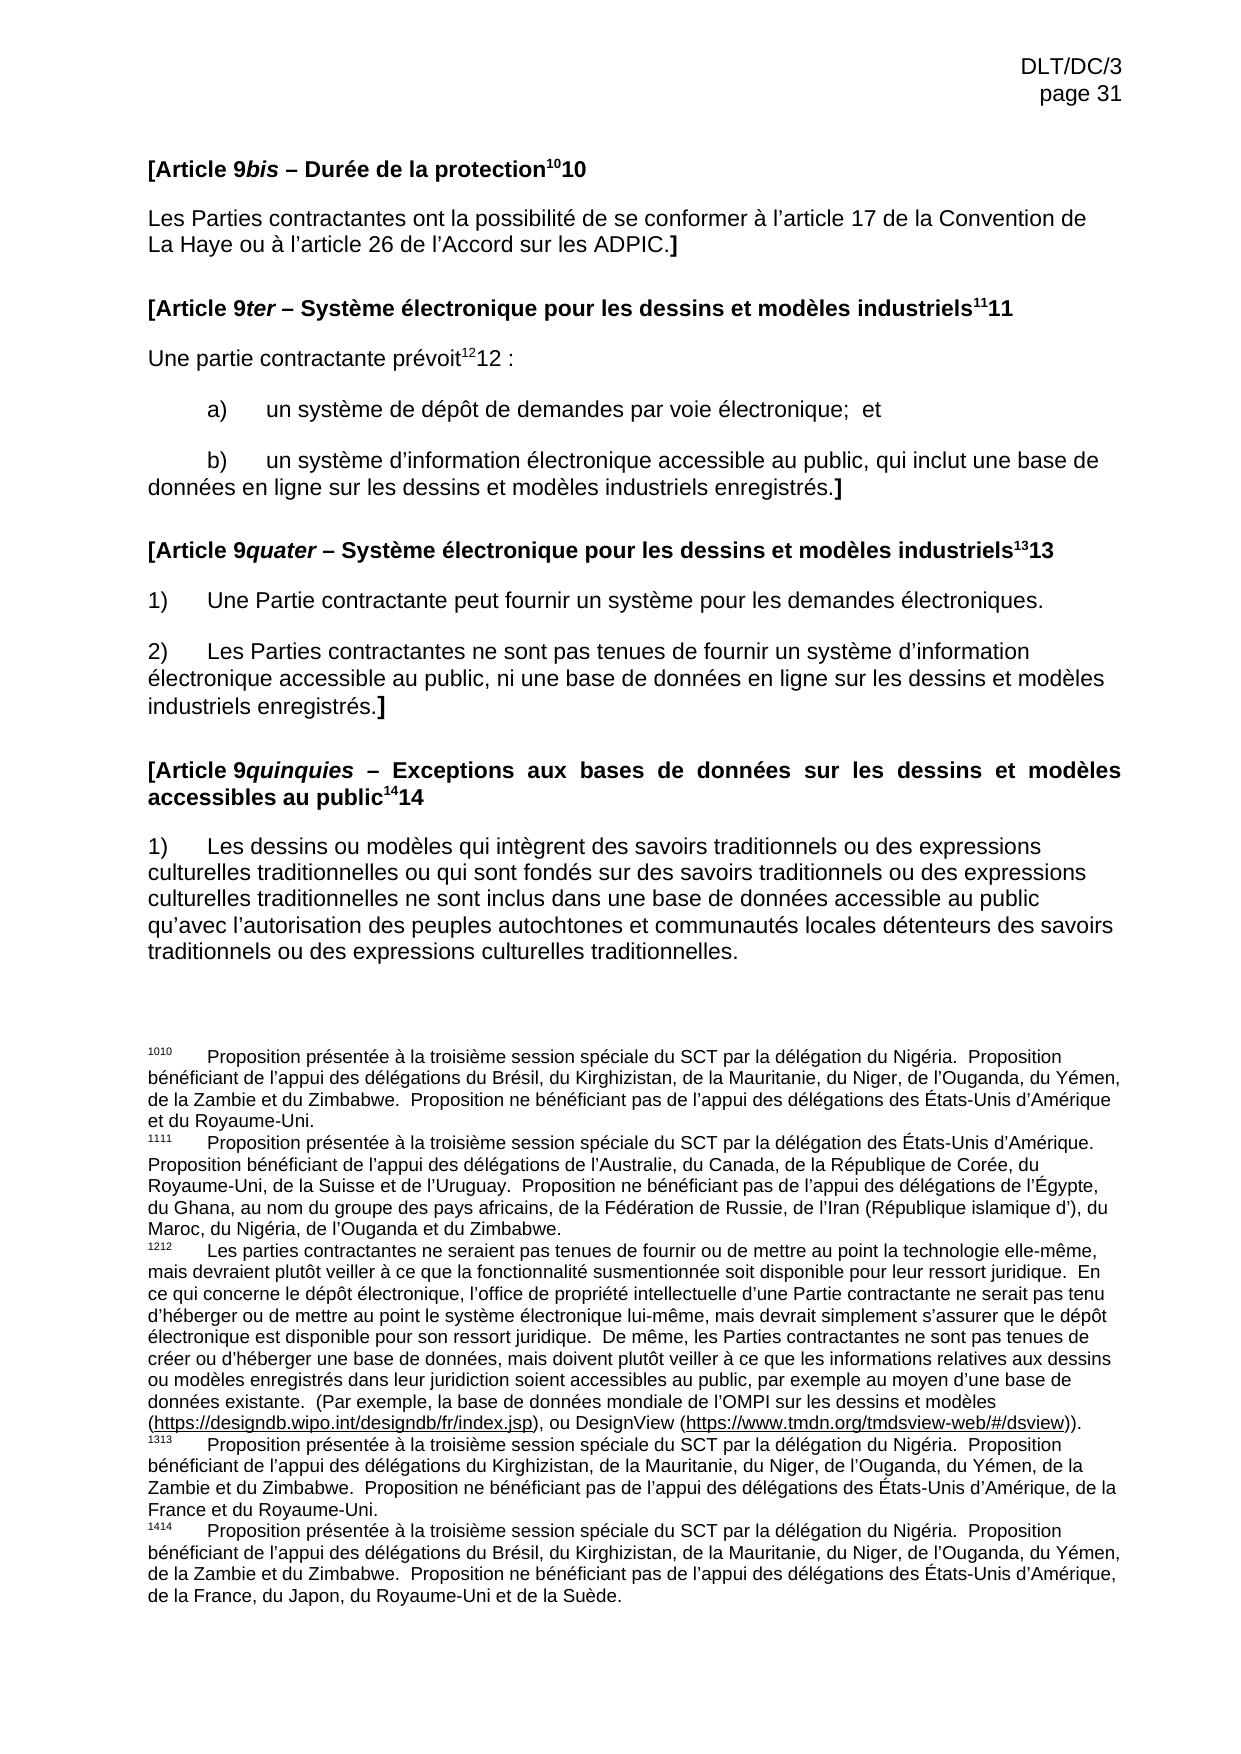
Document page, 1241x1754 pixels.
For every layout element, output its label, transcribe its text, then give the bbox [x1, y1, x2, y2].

list Les Parties contractantes ont la possibilité de se conformer à l’article 17 de la Convention de La Haye ou à l’article 26 de l’Accord sur les ADPIC.] [148, 205, 1122, 258]
text [Article 9quater – Système électronique pour les dessins et modèles industriels13 [148, 537, 1122, 564]
text 1) Une Partie contractante peut fournir un système pour les demandes électroniques. [148, 587, 1122, 613]
text 2) Les Parties contractantes ne sont pas tenues de fournir un système d’information électronique accessible au public, ni une base de données en ligne sur les dessins et modèles industriels enregistrés.] [148, 638, 1122, 719]
list Les dessins ou modèles qui intègrent des savoirs traditionnels ou des expressions culturelles traditionnelles ou qui sont fondés sur des savoirs traditionnels ou des expressions culturelles traditionnelles ne sont inclus dans une base de données accessible au public qu’avec l’autorisation des peuples autochtones et communautés locales détenteurs des savoirs traditionnels ou des expressions culturelles traditionnelles. [148, 833, 1122, 964]
text [Article 9ter – Système électronique pour les dessins et modèles industriels11 [148, 295, 1122, 322]
text [Article 9quinquies – Exceptions aux bases de données sur les dessins et modèles accessibles au public14 [148, 757, 1122, 810]
text [Article 9bis – Durée de la protection10 [148, 156, 1122, 182]
list un système de dépôt de demandes par voie électronique; et [148, 396, 1122, 422]
list un système d’information électronique accessible au public, qui inclut une base de données en ligne sur les dessins et modèles industriels enregistrés.] [148, 447, 1122, 500]
text Une partie contractante prévoit12 : [148, 344, 1122, 371]
